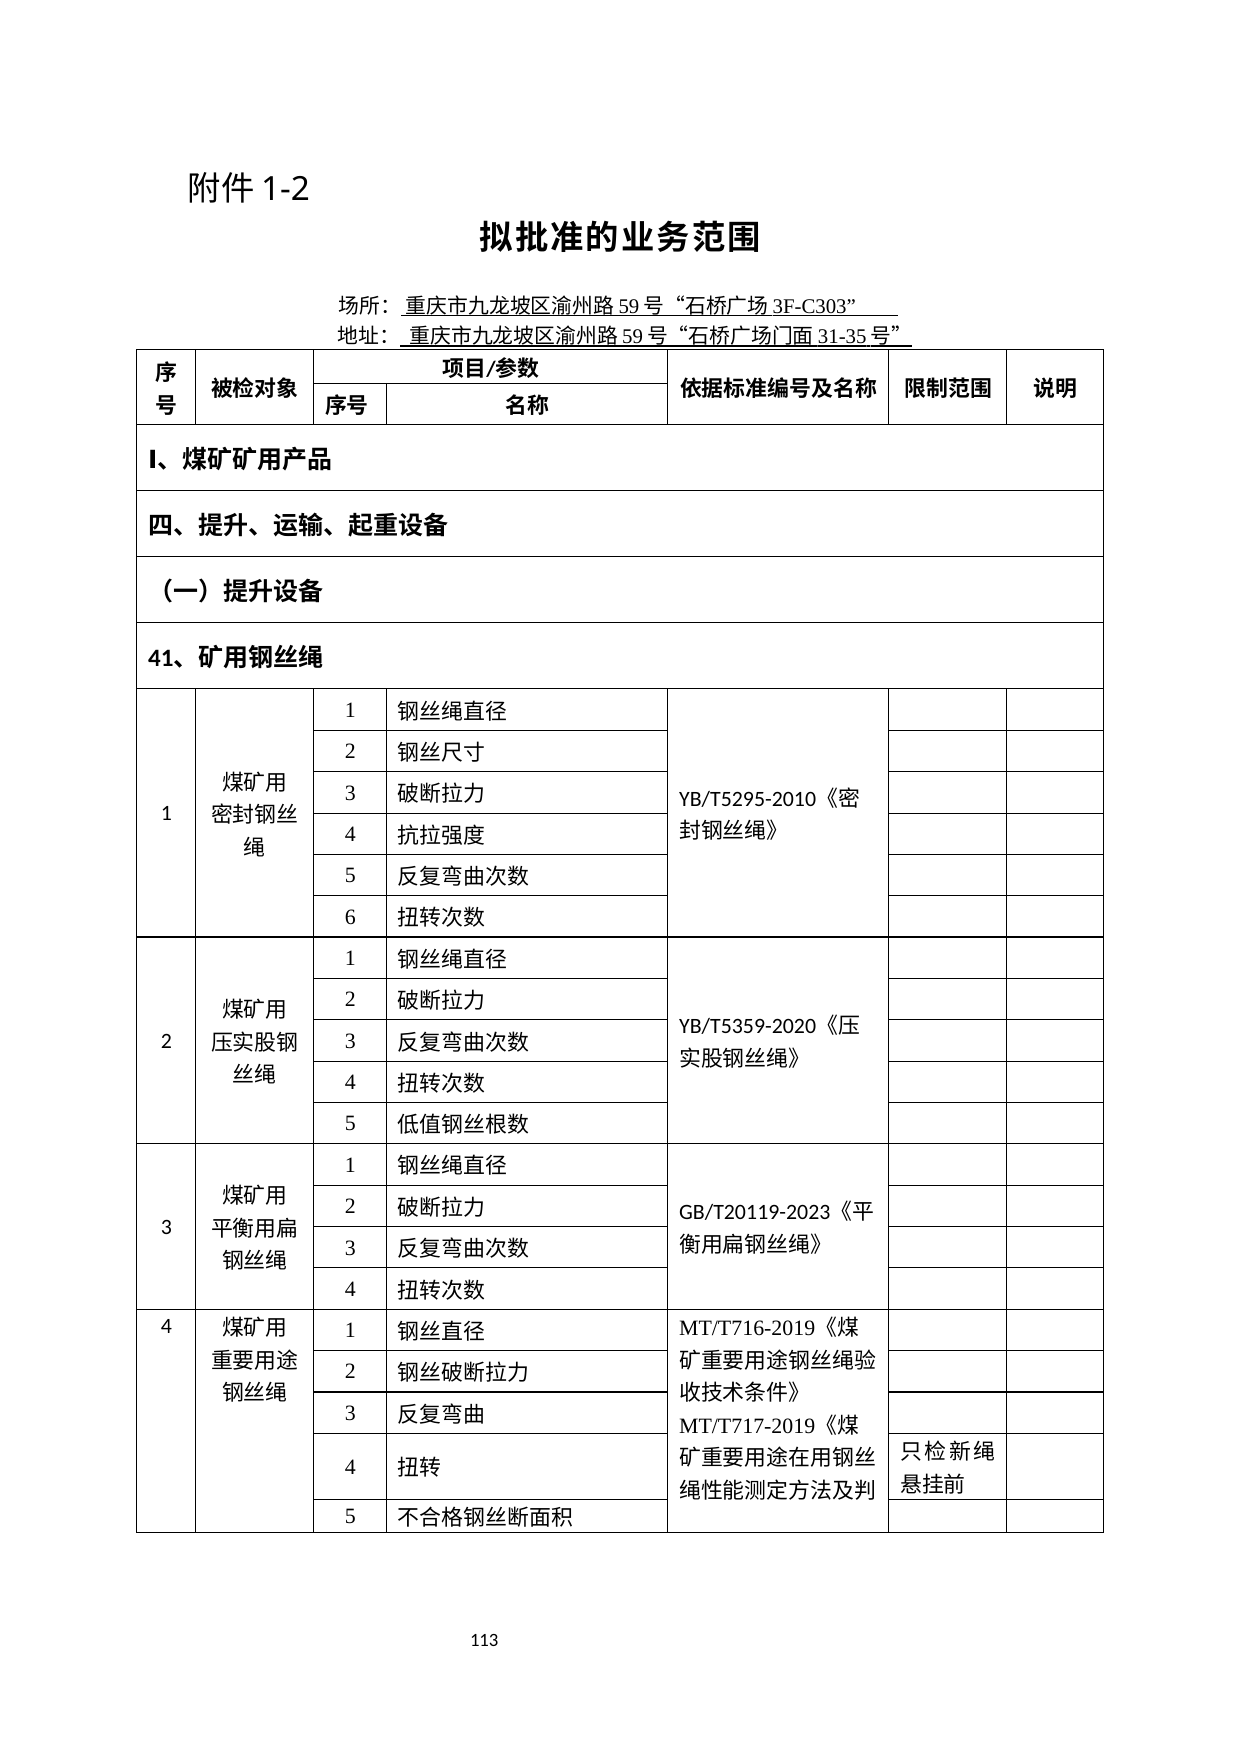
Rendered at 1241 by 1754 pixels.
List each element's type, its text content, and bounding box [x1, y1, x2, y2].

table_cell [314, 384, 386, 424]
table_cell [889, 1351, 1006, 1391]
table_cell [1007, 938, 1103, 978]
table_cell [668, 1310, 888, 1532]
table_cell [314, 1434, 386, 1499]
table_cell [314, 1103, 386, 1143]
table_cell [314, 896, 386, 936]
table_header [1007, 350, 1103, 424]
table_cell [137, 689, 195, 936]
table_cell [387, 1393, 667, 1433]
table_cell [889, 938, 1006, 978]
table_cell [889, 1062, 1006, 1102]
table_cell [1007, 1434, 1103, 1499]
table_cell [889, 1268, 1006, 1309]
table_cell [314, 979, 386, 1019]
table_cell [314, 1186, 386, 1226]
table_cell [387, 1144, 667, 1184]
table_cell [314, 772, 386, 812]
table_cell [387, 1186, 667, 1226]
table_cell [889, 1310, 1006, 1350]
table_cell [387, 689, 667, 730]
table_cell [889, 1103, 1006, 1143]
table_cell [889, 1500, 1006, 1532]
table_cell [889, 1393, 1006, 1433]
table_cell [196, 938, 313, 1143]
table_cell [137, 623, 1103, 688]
text 附件1-2 [187, 162, 1052, 210]
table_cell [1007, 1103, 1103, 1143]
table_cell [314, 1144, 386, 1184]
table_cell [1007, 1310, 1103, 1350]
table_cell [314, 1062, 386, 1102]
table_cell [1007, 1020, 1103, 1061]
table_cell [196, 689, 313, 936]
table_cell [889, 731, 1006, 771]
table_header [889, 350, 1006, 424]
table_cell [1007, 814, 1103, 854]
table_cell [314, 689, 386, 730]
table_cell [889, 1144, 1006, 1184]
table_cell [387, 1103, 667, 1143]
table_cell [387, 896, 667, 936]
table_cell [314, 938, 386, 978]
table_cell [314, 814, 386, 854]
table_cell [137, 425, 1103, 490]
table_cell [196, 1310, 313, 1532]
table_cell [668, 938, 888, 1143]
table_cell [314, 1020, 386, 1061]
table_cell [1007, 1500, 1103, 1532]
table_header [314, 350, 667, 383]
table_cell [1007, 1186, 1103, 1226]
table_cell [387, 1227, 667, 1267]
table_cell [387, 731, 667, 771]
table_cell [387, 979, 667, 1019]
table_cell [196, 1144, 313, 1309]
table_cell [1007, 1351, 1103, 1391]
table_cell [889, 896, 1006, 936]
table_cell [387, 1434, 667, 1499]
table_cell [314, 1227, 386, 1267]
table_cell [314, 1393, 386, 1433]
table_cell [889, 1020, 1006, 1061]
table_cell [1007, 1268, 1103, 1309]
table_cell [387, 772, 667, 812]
text 场所： 重庆市九龙坡区渝州路59号“石桥广场3F-C303” [187, 289, 1052, 319]
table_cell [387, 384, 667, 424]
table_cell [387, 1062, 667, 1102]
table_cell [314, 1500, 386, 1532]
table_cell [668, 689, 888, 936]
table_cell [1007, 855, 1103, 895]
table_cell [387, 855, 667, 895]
text 地址： 重庆市九龙坡区渝州路59号“石桥广场门面31-35号” [187, 319, 1052, 349]
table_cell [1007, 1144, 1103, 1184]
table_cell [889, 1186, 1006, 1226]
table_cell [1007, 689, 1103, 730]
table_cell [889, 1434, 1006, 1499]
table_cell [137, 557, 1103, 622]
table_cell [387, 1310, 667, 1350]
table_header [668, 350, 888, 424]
text 拟批准的业务范围 [187, 210, 1052, 259]
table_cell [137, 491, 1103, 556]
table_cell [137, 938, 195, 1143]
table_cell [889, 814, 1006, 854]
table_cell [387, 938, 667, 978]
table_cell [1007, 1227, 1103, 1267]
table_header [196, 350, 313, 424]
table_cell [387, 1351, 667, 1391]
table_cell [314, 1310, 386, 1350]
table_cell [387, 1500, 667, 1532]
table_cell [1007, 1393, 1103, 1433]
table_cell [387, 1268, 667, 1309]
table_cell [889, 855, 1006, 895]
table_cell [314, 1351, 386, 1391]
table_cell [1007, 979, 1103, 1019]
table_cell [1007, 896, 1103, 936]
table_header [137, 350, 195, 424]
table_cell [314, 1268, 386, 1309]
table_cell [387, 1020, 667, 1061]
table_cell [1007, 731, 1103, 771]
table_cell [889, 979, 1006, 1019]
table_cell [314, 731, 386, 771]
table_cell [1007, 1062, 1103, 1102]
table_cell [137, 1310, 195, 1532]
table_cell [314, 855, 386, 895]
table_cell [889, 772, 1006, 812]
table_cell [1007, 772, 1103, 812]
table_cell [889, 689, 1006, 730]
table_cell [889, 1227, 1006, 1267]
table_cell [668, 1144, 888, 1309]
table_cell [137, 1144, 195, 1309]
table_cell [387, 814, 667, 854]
